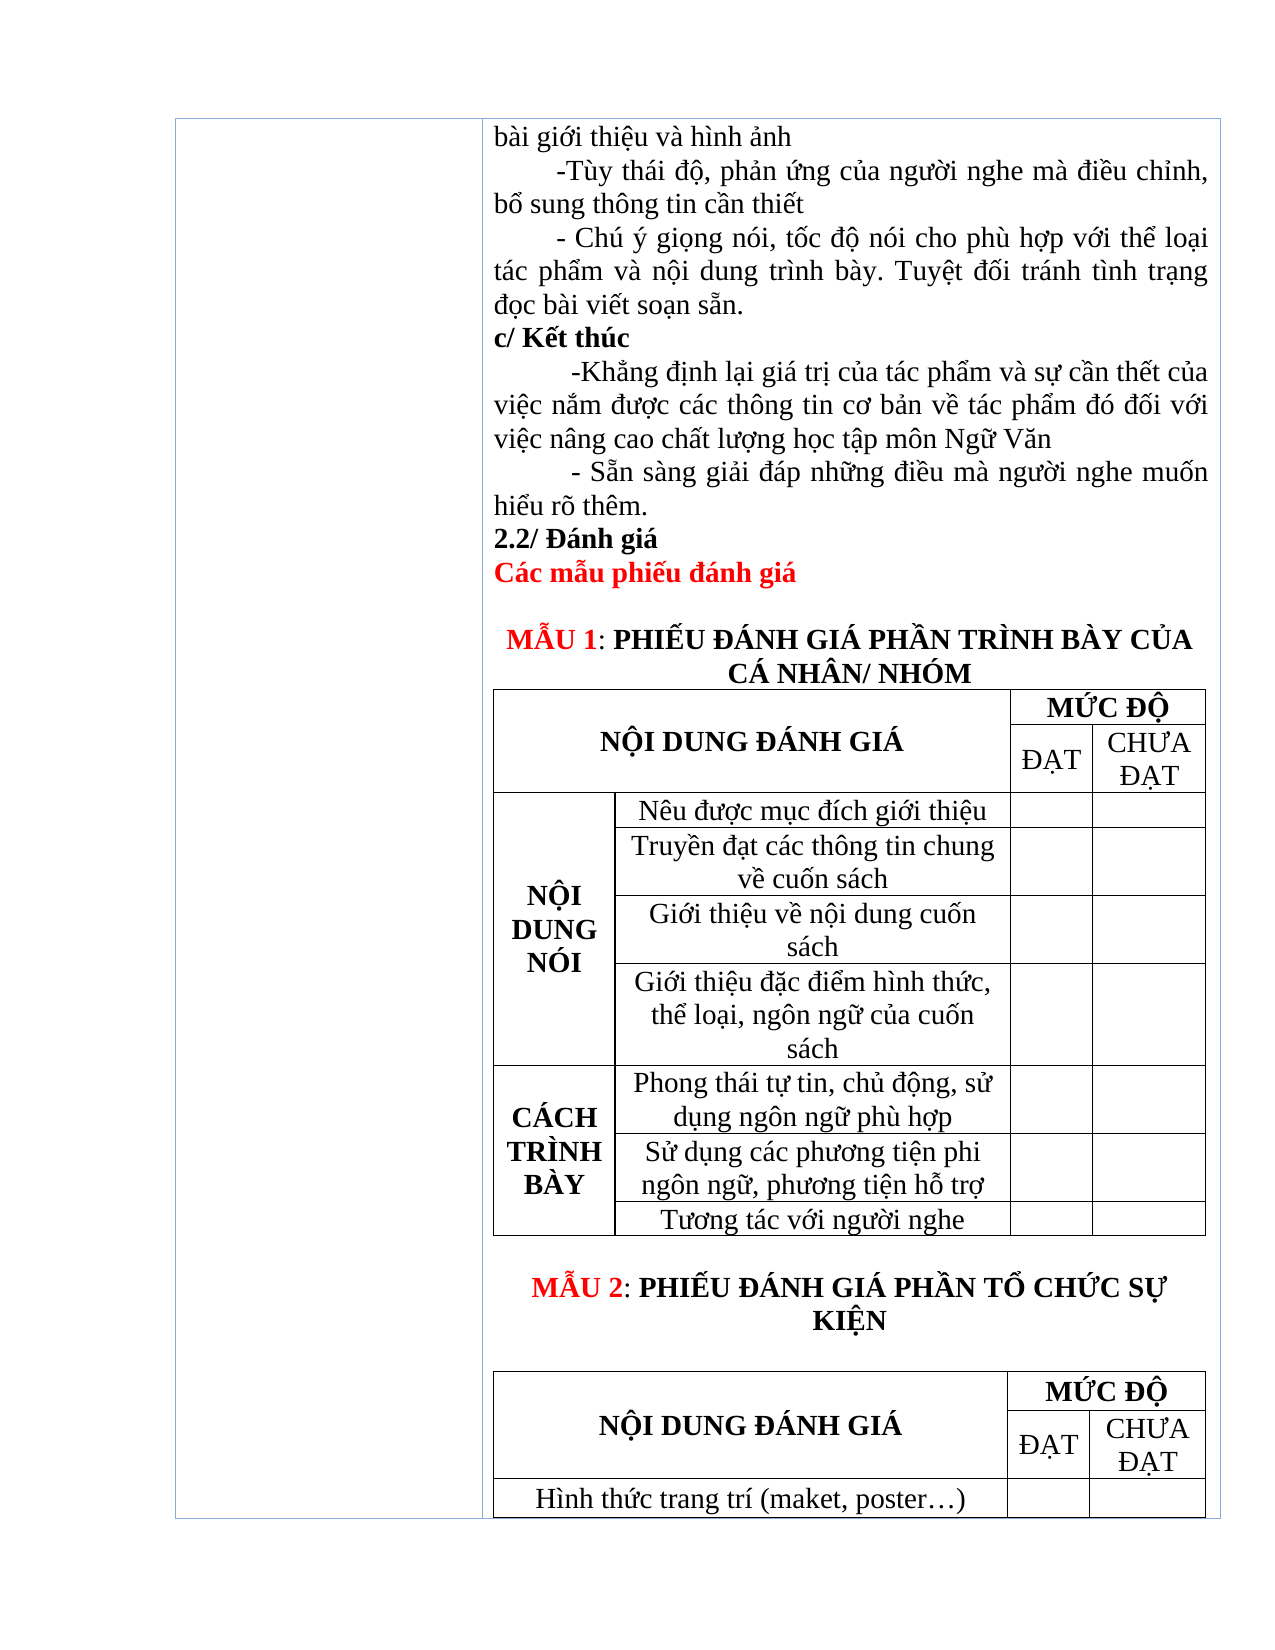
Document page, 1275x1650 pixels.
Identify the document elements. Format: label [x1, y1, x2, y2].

table_cell [483, 119, 1220, 1518]
table_cell [176, 119, 482, 1518]
